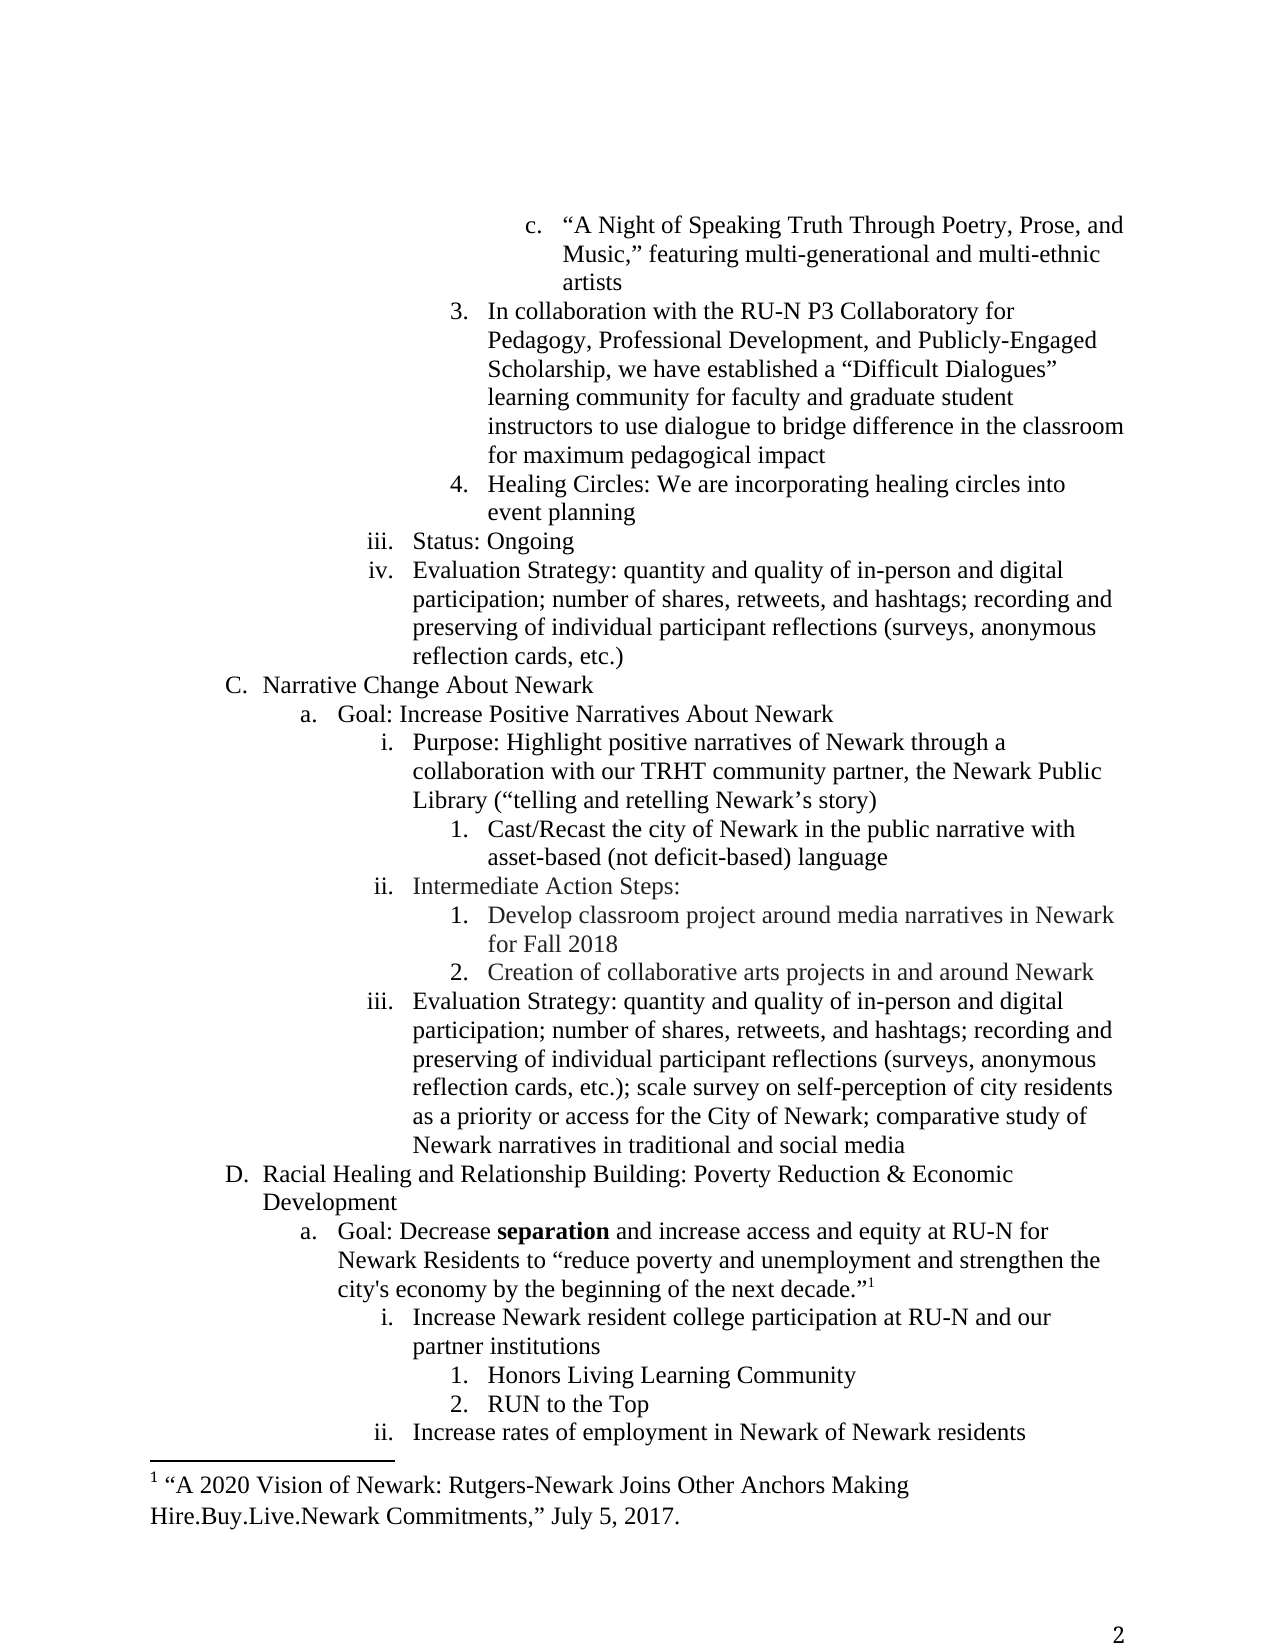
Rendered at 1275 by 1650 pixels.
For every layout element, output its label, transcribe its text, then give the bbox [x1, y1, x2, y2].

list Goal: Decrease separation and increase access and equity at RU-N for Newark Residents to “reduce poverty and unemployment and strengthen the city's economy by the beginning of the next decade.” [300, 1216, 1125, 1302]
list Evaluation Strategy: quantity and quality of in-person and digital participation; number of shares, retweets, and hashtags; recording and preserving of individual participant reflections (surveys, anonymous reflection cards, etc.); scale survey on self-perception of city residents as a priority or access for the City of Newark; comparative study of Newark narratives in traditional and social media [394, 986, 1125, 1159]
list Goal: Increase Positive Narratives About Newark [300, 699, 1125, 727]
list Increase Newark resident college participation at RU-N and our partner institutions [394, 1302, 1125, 1360]
list Creation of collaborative arts projects in and around Newark [450, 957, 1125, 986]
list Racial Healing and Relationship Building: Poverty Reduction & Economic Development [225, 1159, 1125, 1216]
list Increase rates of employment in Newark of Newark residents [394, 1417, 1125, 1446]
list Status: Ongoing [394, 526, 1125, 555]
list In collaboration with the RU-N P3 Collaboratory for Pedagogy, Professional Development, and Publicly-Engaged Scholarship, we have established a “Difficult Dialogues” learning community for faculty and graduate student instructors to use dialogue to bridge difference in the classroom for maximum pedagogical impact [450, 296, 1125, 469]
list Honors Living Learning Community [450, 1360, 1125, 1389]
list RUN to the Top [450, 1389, 1125, 1417]
list Develop classroom project around media narratives in Newark for Fall 2018 [450, 900, 1125, 957]
list Cast/Recast the city of Newark in the public narrative with asset-based (not deficit-based) language [450, 814, 1125, 871]
list Narrative Change About Newark [225, 670, 1125, 699]
list Healing Circles: We are incorporating healing circles into event planning [450, 469, 1125, 526]
list Intermediate Action Steps: [394, 871, 1125, 900]
list Purpose: Highlight positive narratives of Newark through a collaboration with our TRHT community partner, the Newark Public Library (“telling and retelling Newark’s story) [394, 727, 1125, 814]
list “A Night of Speaking Truth Through Poetry, Prose, and Music,” featuring multi-generational and multi-ethnic artists [525, 210, 1125, 296]
list Evaluation Strategy: quantity and quality of in-person and digital participation; number of shares, retweets, and hashtags; recording and preserving of individual participant reflections (surveys, anonymous reflection cards, etc.) [394, 555, 1125, 670]
